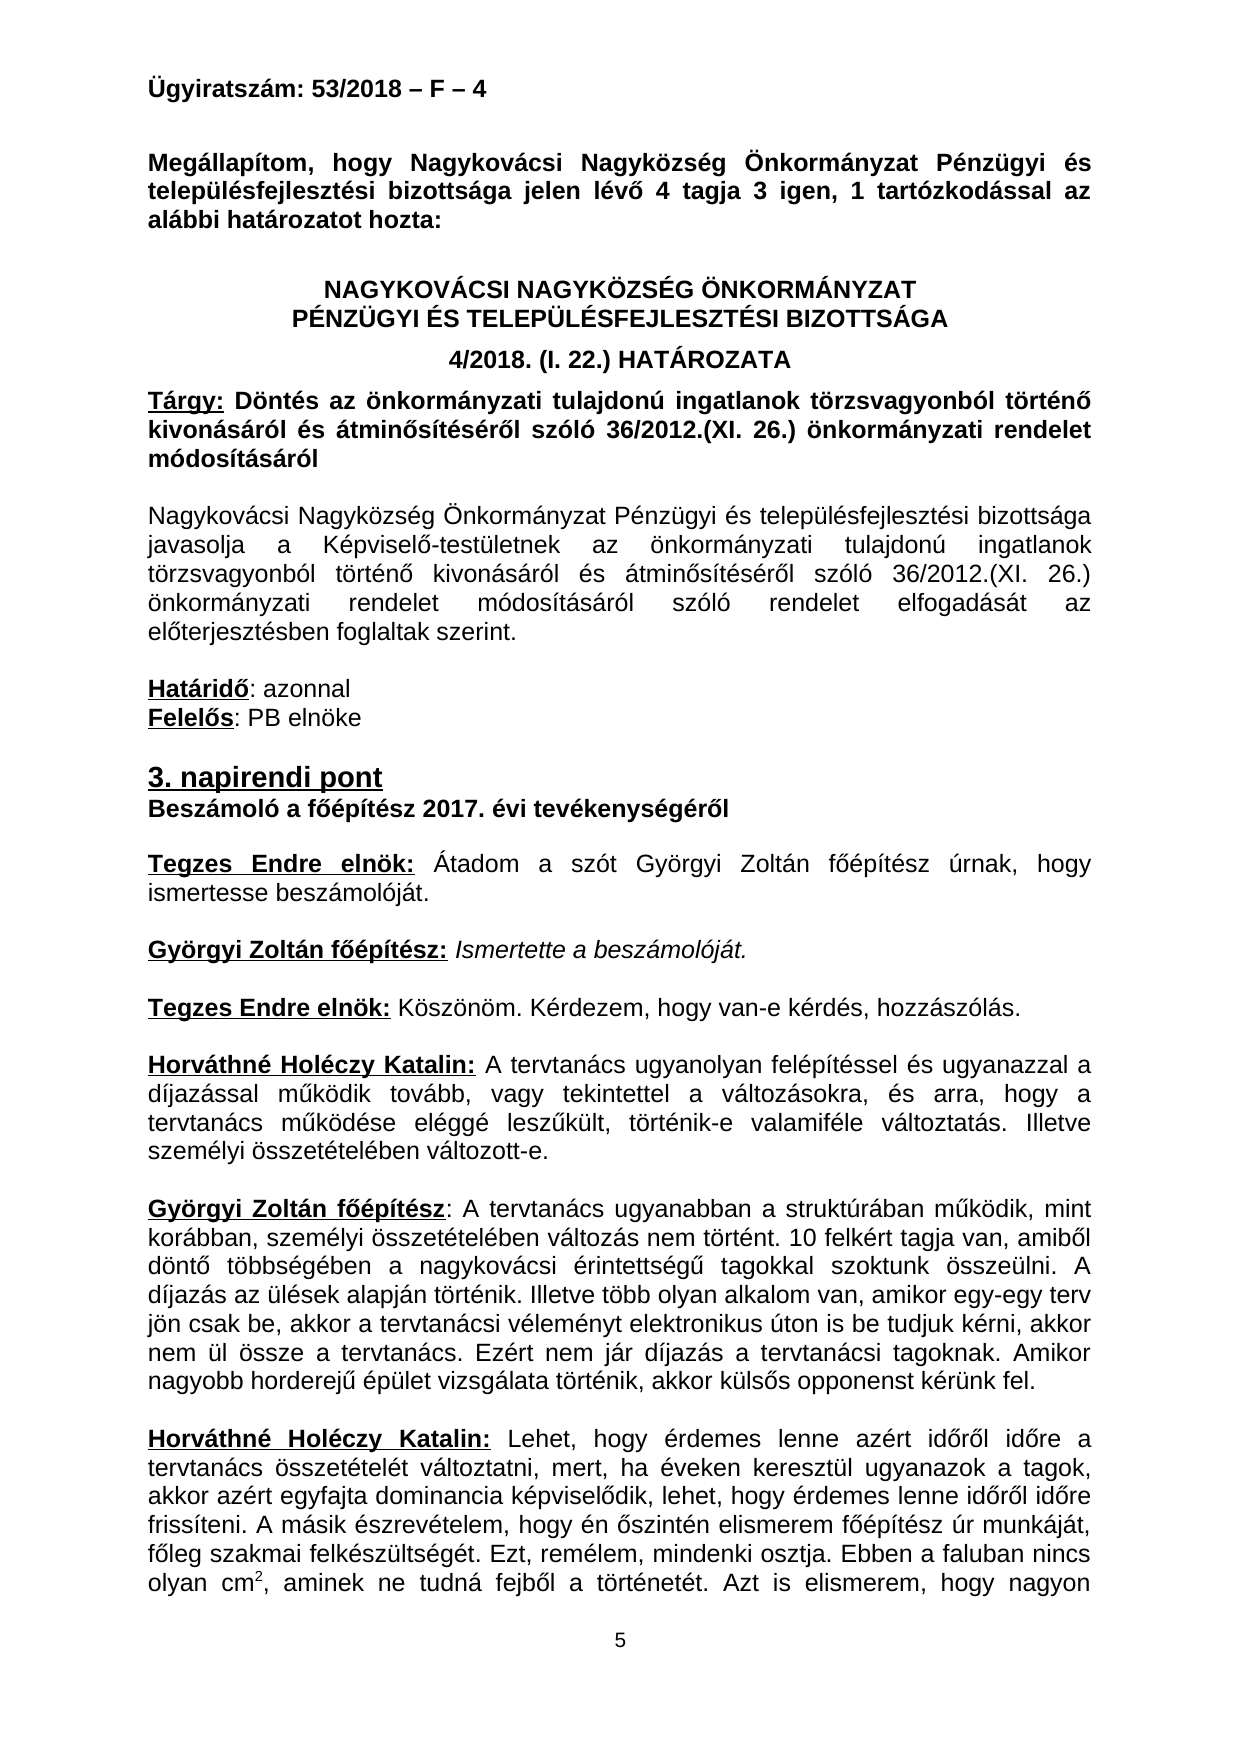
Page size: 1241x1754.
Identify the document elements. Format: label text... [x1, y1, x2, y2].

text Tárgy: Döntés az önkormányzati tulajdonú ingatlanok törzsvagyonból történő kivonásáról és átminősítéséről szóló 36/2012.(XI. 26.) önkormányzati rendelet módosításáról [148, 386, 1093, 473]
text Horváthné Holéczy Katalin: A tervtanács ugyanolyan felépítéssel és ugyanazzal a díjazással működik tovább, vagy tekintettel a változásokra, és arra, hogy a tervtanács működése eléggé leszűkült, történik-e valamiféle változtatás. Illetve személyi összetételében változott-e. [148, 1050, 1093, 1165]
text Megállapítom, hogy Nagykovácsi Nagyközség Önkormányzat Pénzügyi és településfejlesztési bizottsága jelen lévő 4 tagja 3 igen, 1 tartózkodással az alábbi határozatot hozta: [148, 148, 1093, 234]
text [148, 1424, 1093, 1596]
text Györgyi Zoltán főépítész: A tervtanács ugyanabban a struktúrában működik, mint korábban, személyi összetételében változás nem történt. 10 felkért tagja van, amiből döntő többségében a nagykovácsi érintettségű tagokkal szoktunk összeülni. A díjazás az ülések alapján történik. Illetve több olyan alkalom van, amikor egy-egy terv jön csak be, akkor a tervtanácsi véleményt elektronikus úton is be tudjuk kérni, akkor nem ül össze a tervtanács. Ezért nem jár díjazás a tervtanácsi tagoknak. Amikor nagyobb horderejű épület vizsgálata történik, akkor külsős opponenst kérünk fel. [148, 1194, 1093, 1395]
text Beszámoló a főépítész 2017. évi tevékenységéről [148, 794, 1093, 822]
text PÉNZÜGYI ÉS TELEPÜLÉSFEJLESZTÉSI BIZOTTSÁGA [148, 304, 1093, 333]
text 4/2018. (I. 22.) HATÁROZATA [148, 345, 1093, 374]
text Tegzes Endre elnök: Átadom a szót Györgyi Zoltán főépítész úrnak, hogy ismertesse beszámolóját. [148, 849, 1093, 906]
text 3. napirendi pont [148, 760, 1093, 794]
text Tegzes Endre elnök: Köszönöm. Kérdezem, hogy van-e kérdés, hozzászólás. [148, 993, 1093, 1021]
text Határidő: azonnal [148, 674, 1093, 703]
text Györgyi Zoltán főépítész: Ismertette a beszámolóját. [148, 935, 1093, 964]
text Felelős: PB elnöke [148, 703, 1093, 731]
text Nagykovácsi Nagyközség Önkormányzat Pénzügyi és településfejlesztési bizottsága javasolja a Képviselő-testületnek az önkormányzati tulajdonú ingatlanok törzsvagyonból történő kivonásáról és átminősítéséről szóló 36/2012.(XI. 26.) önkormányzati rendelet módosításáról szóló rendelet elfogadását az előterjesztésben foglaltak szerint. [148, 501, 1093, 645]
text NAGYKOVÁCSI NAGYKÖZSÉG ÖNKORMÁNYZAT [148, 275, 1093, 304]
